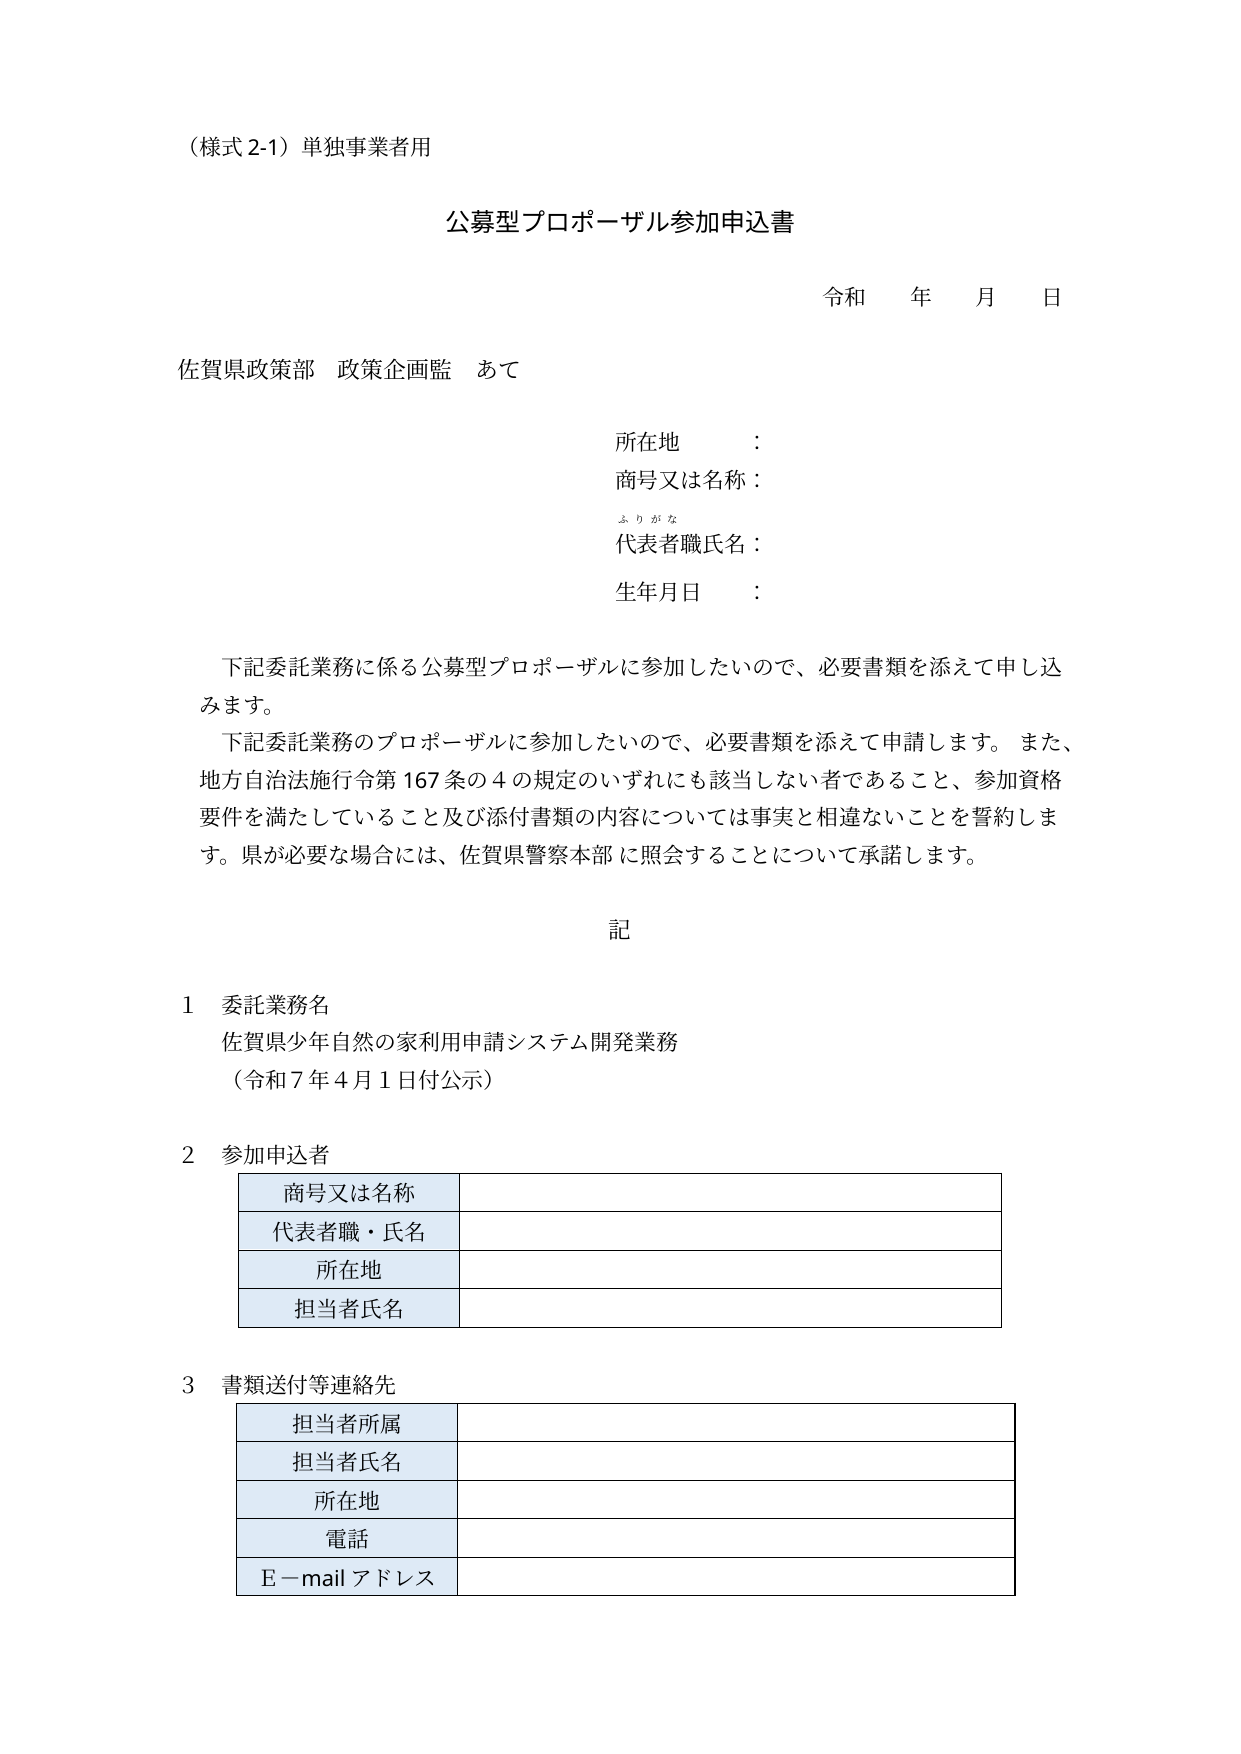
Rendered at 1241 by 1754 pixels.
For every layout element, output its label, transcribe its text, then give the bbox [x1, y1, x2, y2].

table_header [458, 1404, 1014, 1441]
table_header 担当者所属 [237, 1404, 457, 1441]
text （様式2-1）単独事業者用 [177, 127, 1063, 164]
text 下記委託業務に係る公募型プロポーザルに参加したいので、必要書類を添えて申し込みます。 [199, 647, 1063, 722]
text （令和７年４月１日付公示） [177, 1060, 1063, 1097]
text 所在地 ： [177, 422, 1063, 460]
table_cell [458, 1519, 1014, 1557]
text 職氏名： [177, 497, 1063, 572]
subtitle 記 [177, 910, 1063, 947]
table_cell 担当者氏名 [237, 1442, 457, 1480]
table_cell [458, 1481, 1014, 1518]
table_cell 電話 [237, 1519, 457, 1557]
table_cell 代表者職・氏名 [239, 1212, 459, 1249]
text １ 委託業務名 [177, 985, 1063, 1022]
text 公募型プロポーザル参加申込書 [177, 202, 1063, 239]
table_cell [460, 1251, 1001, 1288]
text 佐賀県少年自然の家利用申請システム開発業務 [177, 1022, 1063, 1060]
table_cell Ｅ－mailアドレス [237, 1558, 457, 1595]
text 商号又は名称： [177, 460, 1063, 497]
table_cell 担当者氏名 [239, 1289, 459, 1327]
table_cell [460, 1289, 1001, 1327]
text ３ 書類送付等連絡先 [177, 1365, 1063, 1403]
table_cell 所在地 [237, 1481, 457, 1518]
text 令和 年 月 日 [177, 277, 1063, 314]
text 下記委託業務のプロポーザルに参加したいので、必要書類を添えて申請します。 また、地方自治法施行令第167条の４の規定のいずれにも該当しない者であること、参加資格要件を満たしていること及び添付書類の内容については事実と相違ないことを誓約します。県が必要な場合には、佐賀県警察本部 に照会することについて承諾します。 [199, 722, 1063, 872]
text ２ 参加申込者 [177, 1135, 1063, 1172]
table_cell [458, 1558, 1014, 1595]
table_header [460, 1174, 1001, 1211]
text 佐賀県政策部 政策企画監 あて [177, 352, 1063, 385]
table_header 商号又は名称 [239, 1174, 459, 1211]
text 生年月日 ： [177, 572, 1063, 610]
table_cell [458, 1442, 1014, 1480]
table_cell [460, 1212, 1001, 1249]
table_cell 所在地 [239, 1251, 459, 1288]
